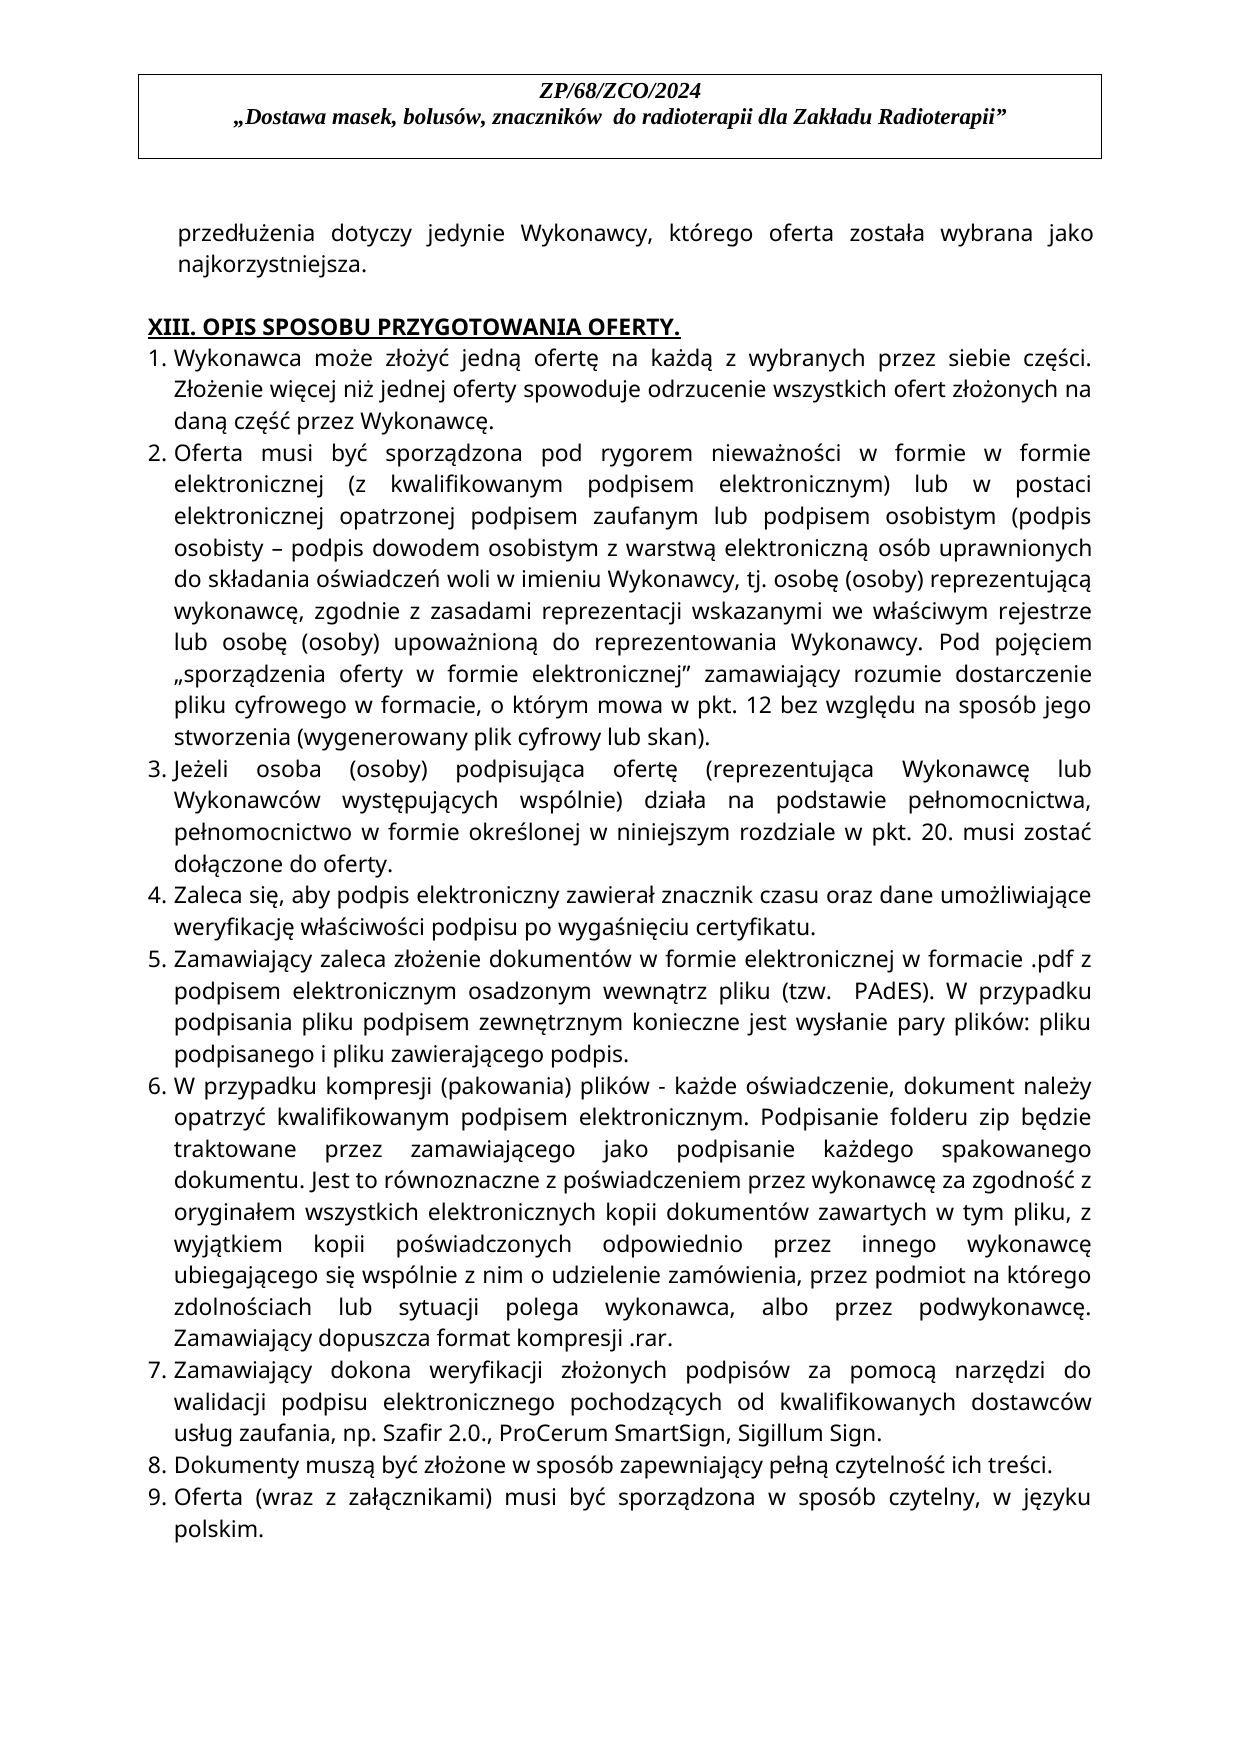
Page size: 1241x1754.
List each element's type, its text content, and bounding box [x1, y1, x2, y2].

list Wykonawca może złożyć jedną ofertę na każdą z wybranych przez siebie części. Złożenie więcej niż jednej oferty spowoduje odrzucenie wszystkich ofert złożonych na daną część przez Wykonawcę. [148, 342, 1092, 436]
list Zaleca się, aby podpis elektroniczny zawierał znacznik czasu oraz dane umożliwiające weryfikację właściwości podpisu po wygaśnięciu certyfikatu. [148, 879, 1092, 942]
list Oferta (wraz z załącznikami) musi być sporządzona w sposób czytelny, w języku polskim. [148, 1481, 1092, 1544]
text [148, 217, 1095, 279]
text XIII. OPIS SPOSOBU PRZYGOTOWANIA OFERTY. [148, 310, 1048, 342]
list Oferta musi być sporządzona pod rygorem nieważności w formie w formie elektronicznej (z kwalifikowanym podpisem elektronicznym) lub w postaci elektronicznej opatrzonej podpisem zaufanym lub podpisem osobistym (podpis osobisty – podpis dowodem osobistym z warstwą elektroniczną osób uprawnionych do składania oświadczeń woli w imieniu Wykonawcy, tj. osobę (osoby) reprezentującą wykonawcę, zgodnie z zasadami reprezentacji wskazanymi we właściwym rejestrze lub osobę (osoby) upoważnioną do reprezentowania Wykonawcy. Pod pojęciem „sporządzenia oferty w formie elektronicznej” zamawiający rozumie dostarczenie pliku cyfrowego w formacie, o którym mowa w pkt. 12 bez względu na sposób jego stworzenia (wygenerowany plik cyfrowy lub skan). [148, 437, 1092, 752]
list W przypadku kompresji (pakowania) plików - każde oświadczenie, dokument należy opatrzyć kwalifikowanym podpisem elektronicznym. Podpisanie folderu zip będzie traktowane przez zamawiającego jako podpisanie każdego spakowanego dokumentu. Jest to równoznaczne z poświadczeniem przez wykonawcę za zgodność z oryginałem wszystkich elektronicznych kopii dokumentów zawartych w tym pliku, z wyjątkiem kopii poświadczonych odpowiednio przez innego wykonawcę ubiegającego się wspólnie z nim o udzielenie zamówienia, przez podmiot na którego zdolnościach lub sytuacji polega wykonawca, albo przez podwykonawcę. Zamawiający dopuszcza format kompresji .rar. [148, 1070, 1092, 1353]
list Dokumenty muszą być złożone w sposób zapewniający pełną czytelność ich treści. [148, 1449, 1092, 1481]
list Zamawiający zaleca złożenie dokumentów w formie elektronicznej w formacie .pdf z podpisem elektronicznym osadzonym wewnątrz pliku (tzw. PAdES). W przypadku podpisania pliku podpisem zewnętrznym konieczne jest wysłanie pary plików: pliku podpisanego i pliku zawierającego podpis. [148, 943, 1092, 1069]
list Zamawiający dokona weryfikacji złożonych podpisów za pomocą narzędzi do walidacji podpisu elektronicznego pochodzących od kwalifikowanych dostawców usług zaufania, np. Szafir 2.0., ProCerum SmartSign, Sigillum Sign. [148, 1354, 1092, 1448]
list Jeżeli osoba (osoby) podpisująca ofertę (reprezentująca Wykonawcę lub Wykonawców występujących wspólnie) działa na podstawie pełnomocnictwa, pełnomocnictwo w formie określonej w niniejszym rozdziale w pkt. 20. musi zostać dołączone do oferty. [148, 753, 1092, 879]
